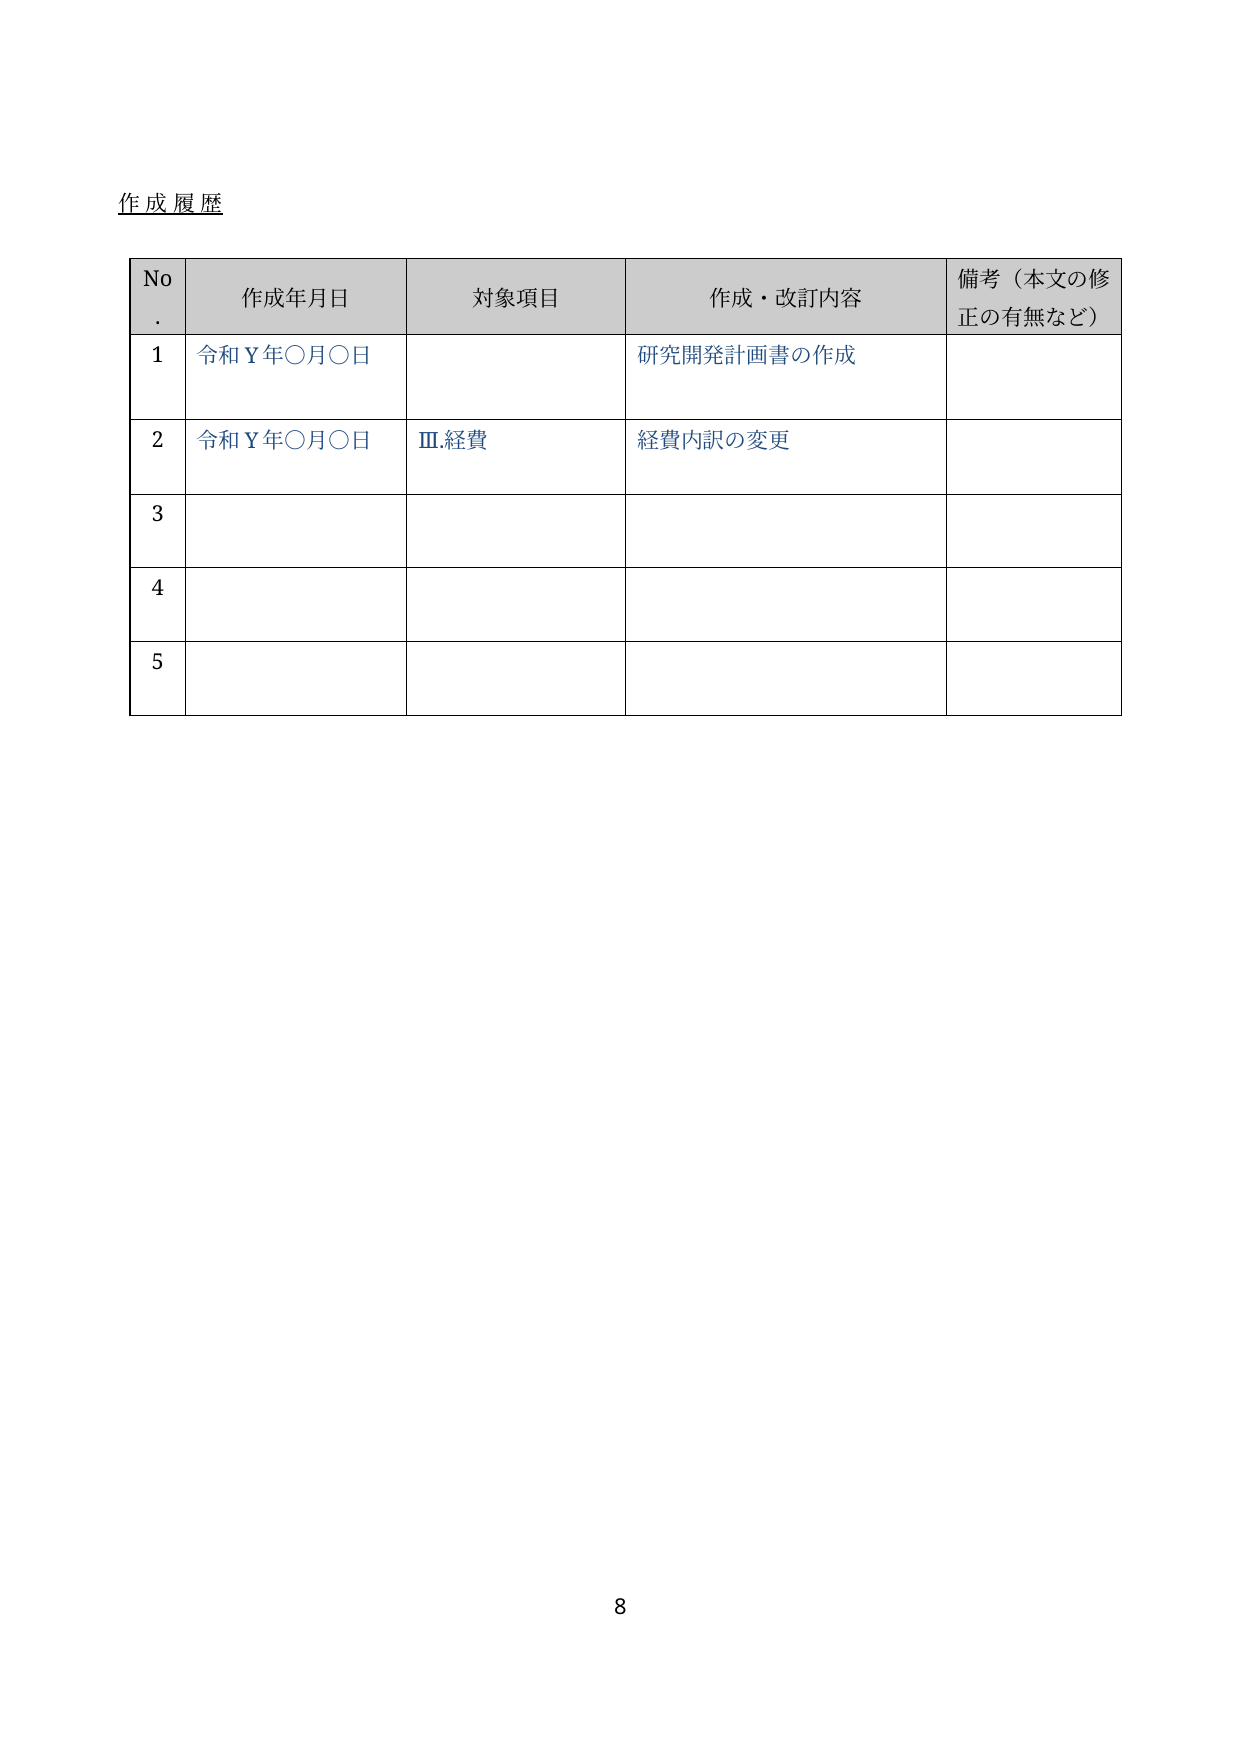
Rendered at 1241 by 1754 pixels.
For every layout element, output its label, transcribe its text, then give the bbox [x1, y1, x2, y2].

table_cell [947, 420, 1121, 493]
table_cell [626, 642, 946, 714]
table_header 作成年月日 [186, 259, 406, 334]
text 作 成 履 歴 [118, 183, 1122, 221]
table_cell [947, 642, 1121, 714]
table_cell [407, 568, 625, 641]
table_header 備考（本文の修正の有無など） [947, 259, 1121, 334]
table_cell [186, 642, 406, 714]
table_header 作成・改訂内容 [626, 259, 946, 334]
table_cell [626, 568, 946, 641]
table_cell [947, 495, 1121, 567]
table_cell [407, 642, 625, 714]
table_cell [947, 335, 1121, 419]
table_cell 経費内訳の変更 [626, 420, 946, 493]
table_cell [407, 335, 625, 419]
table_cell [407, 495, 625, 567]
table_cell [947, 568, 1121, 641]
table_header 対象項目 [407, 259, 625, 334]
table_cell 2 [131, 420, 185, 493]
table_cell [186, 495, 406, 567]
table_cell [626, 495, 946, 567]
table_cell [186, 568, 406, 641]
table_cell 令和Y年○月○日 [186, 420, 406, 493]
table_cell Ⅲ.経費 [407, 420, 625, 493]
table_cell 5 [131, 642, 185, 714]
table_cell 研究開発計画書の作成 [626, 335, 946, 419]
table_cell 3 [131, 495, 185, 567]
table_cell 4 [131, 568, 185, 641]
table_cell 1 [131, 335, 185, 419]
table_header No. [131, 259, 185, 334]
table_cell 令和Y年○月○日 [186, 335, 406, 419]
